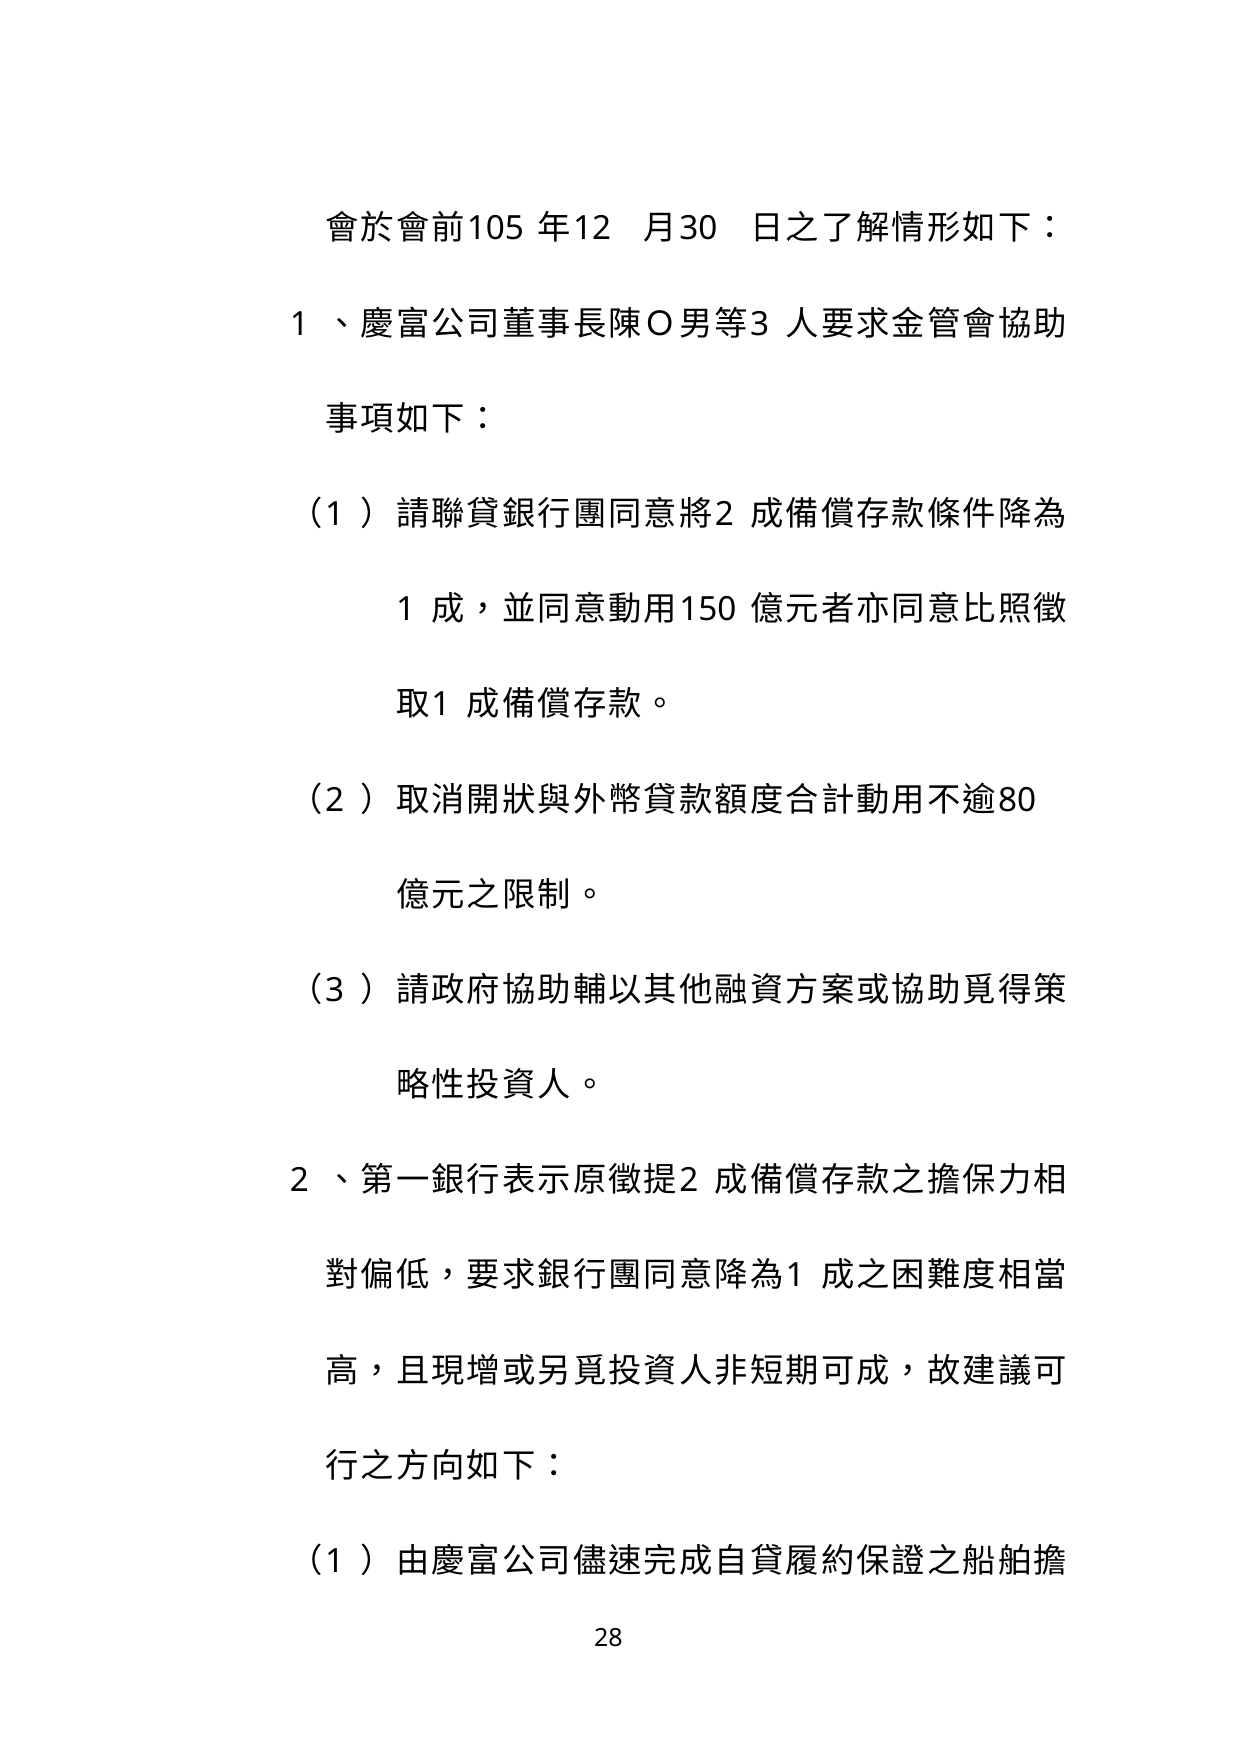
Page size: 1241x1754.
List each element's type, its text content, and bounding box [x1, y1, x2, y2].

subtitle 為因應慶富公司董事長陳Ｏ男等3人於106年1月3日拜會金管會主任委員李瑞倉需要，金管會於會前105年12月30日之了解情形如下： [220, 178, 1069, 273]
subtitle 由慶富公司儘速完成自貸履約保證之船舶擔保品設定，可退還原先徵提之備償存款約5.1億元。 [272, 1511, 1069, 1606]
subtitle 取消開狀與外幣貸款額度合計動用不逾80億元之限制。 [272, 749, 1069, 939]
subtitle 請政府協助輔以其他融資方案或協助覓得策略性投資人。 [272, 939, 1069, 1130]
subtitle 慶富公司董事長陳Ｏ男等3人要求金管會協助事項如下： [256, 273, 1069, 463]
subtitle 請聯貸銀行團同意將2成備償存款條件降為1成，並同意動用150億元者亦同意比照徵取1成備償存款。 [272, 463, 1069, 749]
subtitle 第一銀行表示原徵提2成備償存款之擔保力相對偏低，要求銀行團同意降為1成之困難度相當高，且現增或另覓投資人非短期可成，故建議可行之方向如下： [256, 1130, 1069, 1511]
